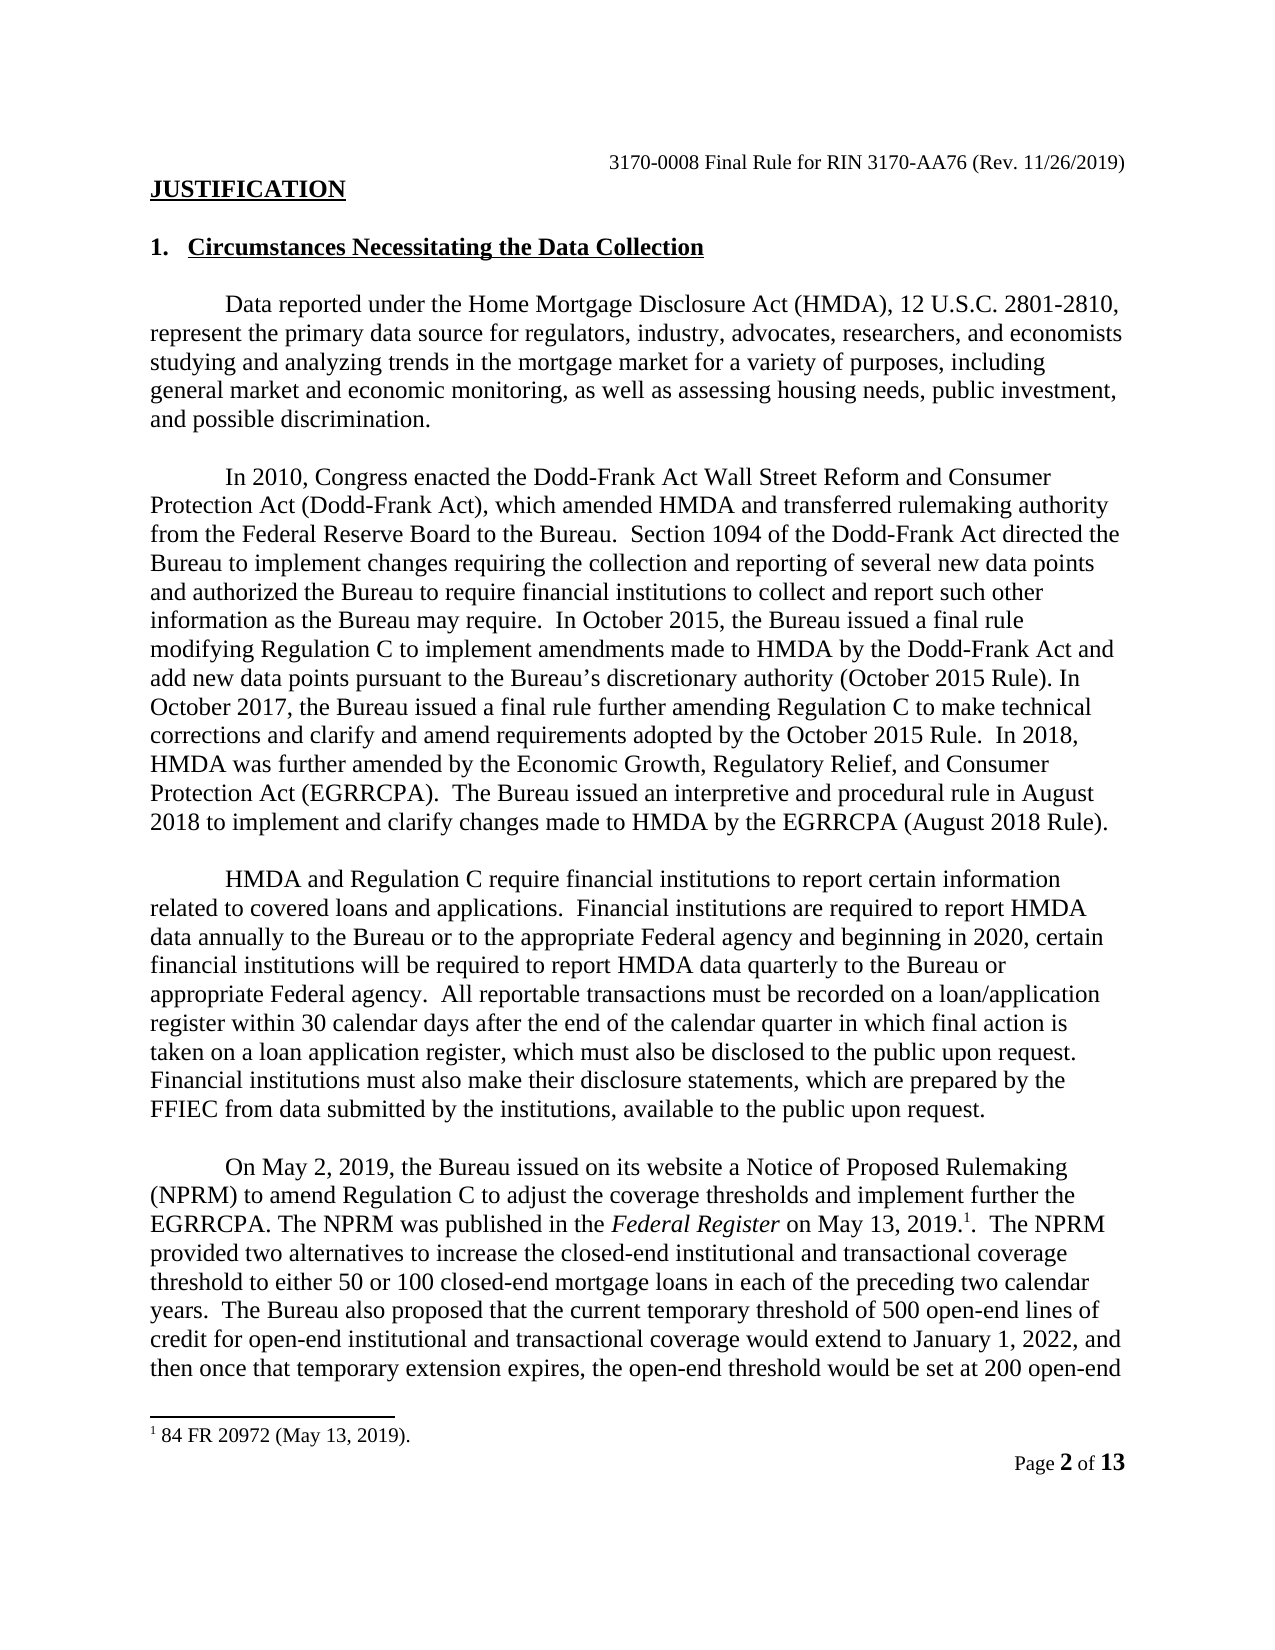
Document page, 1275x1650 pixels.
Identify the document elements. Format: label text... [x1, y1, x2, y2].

text HMDA and Regulation C require financial institutions to report certain information related to covered loans and applications. Financial institutions are required to report HMDA data annually to the Bureau or to the appropriate Federal agency and beginning in 2020, certain financial institutions will be required to report HMDA data quarterly to the Bureau or appropriate Federal agency. All reportable transactions must be recorded on a loan/application register within 30 calendar days after the end of the calendar quarter in which final action is taken on a loan application register, which must also be disclosed to the public upon request. Financial institutions must also make their disclosure statements, which are prepared by the FFIEC from data submitted by the institutions, available to the public upon request. [150, 864, 1125, 1123]
text Data reported under the Home Mortgage Disclosure Act (HMDA), 12 U.S.C. 2801-2810, represent the primary data source for regulators, industry, advocates, researchers, and economists studying and analyzing trends in the mortgage market for a variety of purposes, including general market and economic monitoring, as well as assessing housing needs, public investment, and possible discrimination. [150, 289, 1125, 433]
text In 2010, Congress enacted the Dodd-Frank Act Wall Street Reform and Consumer Protection Act (Dodd-Frank Act), which amended HMDA and transferred rulemaking authority from the Federal Reserve Board to the Bureau. Section 1094 of the Dodd-Frank Act directed the Bureau to implement changes requiring the collection and reporting of several new data points and authorized the Bureau to require financial institutions to collect and report such other information as the Bureau may require. In October 2015, the Bureau issued a final rule modifying Regulation C to implement amendments made to HMDA by the Dodd-Frank Act and add new data points pursuant to the Bureau’s discretionary authority (October 2015 Rule). In October 2017, the Bureau issued a final rule further amending Regulation C to make technical corrections and clarify and amend requirements adopted by the October 2015 Rule. In 2018, HMDA was further amended by the Economic Growth, Regulatory Relief, and Consumer Protection Act (EGRRCPA). The Bureau issued an interpretive and procedural rule in August 2018 to implement and clarify changes made to HMDA by the EGRRCPA (August 2018 Rule). [150, 462, 1125, 835]
text 1. Circumstances Necessitating the Data Collection [150, 232, 1125, 260]
text JUSTIFICATION [150, 174, 1125, 203]
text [150, 1152, 1125, 1382]
